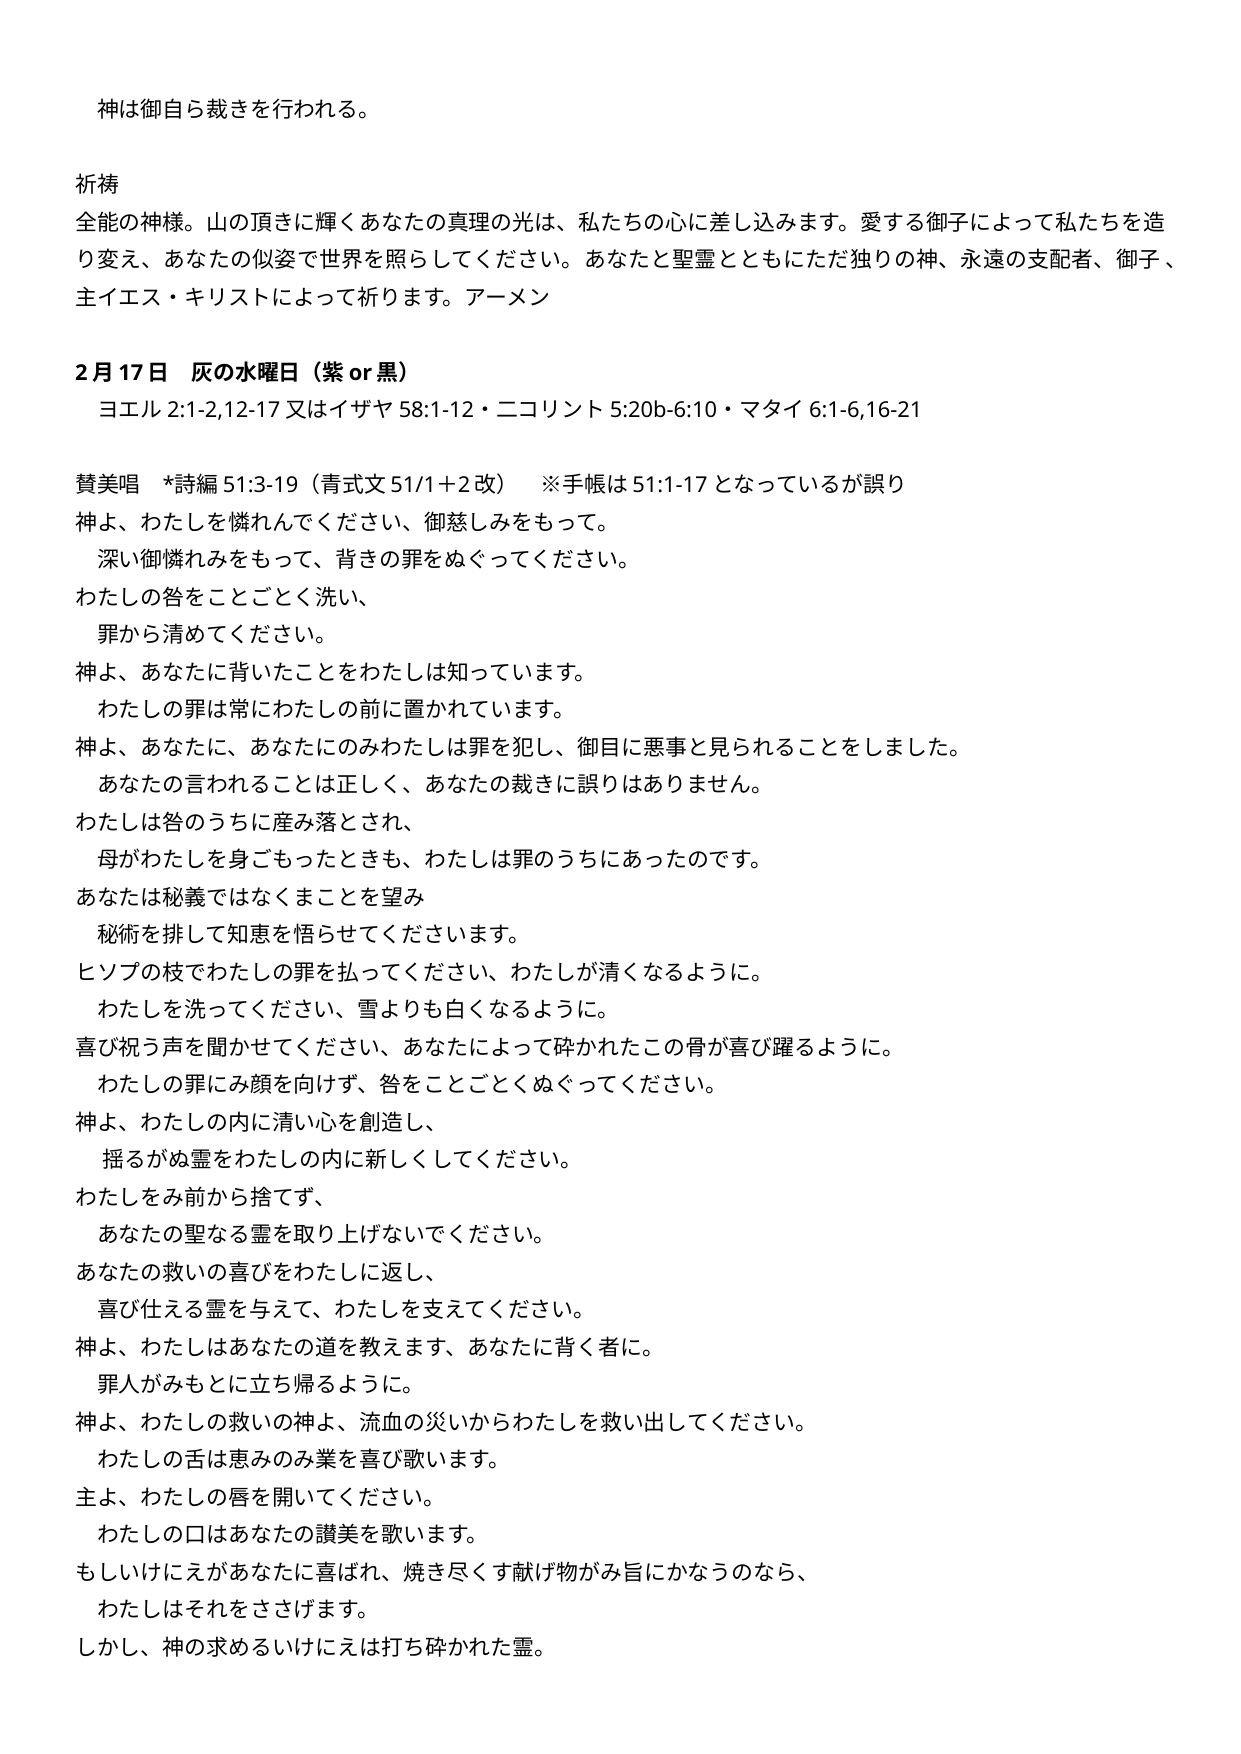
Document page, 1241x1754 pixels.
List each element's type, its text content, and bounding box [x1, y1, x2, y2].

text 罪から清めてください。 [75, 614, 1165, 652]
text 母がわたしを身ごもったときも、わたしは罪のうちにあったのです。 [75, 839, 1165, 877]
text 神よ、わたしの救いの神よ、流血の災いからわたしを救い出してください。 [75, 1402, 1165, 1439]
text ヒソプの枝でわたしの罪を払ってください、わたしが清くなるように。 [75, 952, 1165, 989]
text 揺るがぬ霊をわたしの内に新しくしてください。 [75, 1139, 1165, 1177]
text 神は御自ら裁きを行われる。 [75, 89, 1165, 127]
text 喜び祝う声を聞かせてください、あなたによって砕かれたこの骨が喜び躍るように。 [75, 1027, 1165, 1064]
text わたしの罪は常にわたしの前に置かれています。 [75, 689, 1165, 727]
text 深い御憐れみをもって、背きの罪をぬぐってください。 [75, 539, 1165, 577]
text 罪人がみもとに立ち帰るように。 [75, 1364, 1165, 1402]
text 2月17日 灰の水曜日（紫or黒） [75, 352, 1165, 389]
text 神よ、わたしを憐れんでください、御慈しみをもって。 [75, 502, 1165, 539]
text わたしの舌は恵みのみ業を喜び歌います。 [75, 1439, 1165, 1477]
text ヨエル2:1-2,12-17又はイザヤ58:1-12・二コリント5:20b-6:10・マタイ6:1-6,16-21 [75, 389, 1165, 427]
text しかし、神の求めるいけにえは打ち砕かれた霊。 [75, 1627, 1165, 1664]
text 全能の神様。山の頂きに輝くあなたの真理の光は、私たちの心に差し込みます。愛する御子によって私たちを造り変え、あなたの似姿で世界を照らしてください。あなたと聖霊とともにただ独りの神、永遠の支配者、御子、主イエス・キリストによって祈ります。アーメン [75, 202, 1165, 314]
text 喜び仕える霊を与えて、わたしを支えてください。 [75, 1289, 1165, 1327]
text 神よ、あなたに背いたことをわたしは知っています。 [75, 652, 1165, 689]
text わたしはそれをささげます。 [75, 1589, 1165, 1627]
text 神よ、わたしはあなたの道を教えます、あなたに背く者に。 [75, 1327, 1165, 1364]
text 主よ、わたしの唇を開いてください。 [75, 1477, 1165, 1514]
text わたしの罪にみ顔を向けず、咎をことごとくぬぐってください。 [75, 1064, 1165, 1102]
text 祈祷 [75, 164, 1165, 202]
text もしいけにえがあなたに喜ばれ、焼き尽くす献げ物がみ旨にかなうのなら、 [75, 1552, 1165, 1589]
text あなたは秘義ではなくまことを望み [75, 877, 1165, 914]
text あなたの聖なる霊を取り上げないでください。 [75, 1214, 1165, 1252]
text あなたの言われることは正しく、あなたの裁きに誤りはありません。 [75, 764, 1165, 802]
text 賛美唱 *詩編51:3-19（青式文51/1＋2改） ※手帳は51:1-17となっているが誤り [75, 464, 1165, 502]
text わたしの咎をことごとく洗い、 [75, 577, 1165, 614]
text 神よ、わたしの内に清い心を創造し、 [75, 1102, 1165, 1139]
text わたしの口はあなたの讃美を歌います。 [75, 1514, 1165, 1552]
text わたしをみ前から捨てず、 [75, 1177, 1165, 1214]
text わたしを洗ってください、雪よりも白くなるように。 [75, 989, 1165, 1027]
text 秘術を排して知恵を悟らせてくださいます。 [75, 914, 1165, 952]
text わたしは咎のうちに産み落とされ、 [75, 802, 1165, 839]
text あなたの救いの喜びをわたしに返し、 [75, 1252, 1165, 1289]
text 神よ、あなたに、あなたにのみわたしは罪を犯し、御目に悪事と見られることをしました。 [75, 727, 1165, 764]
